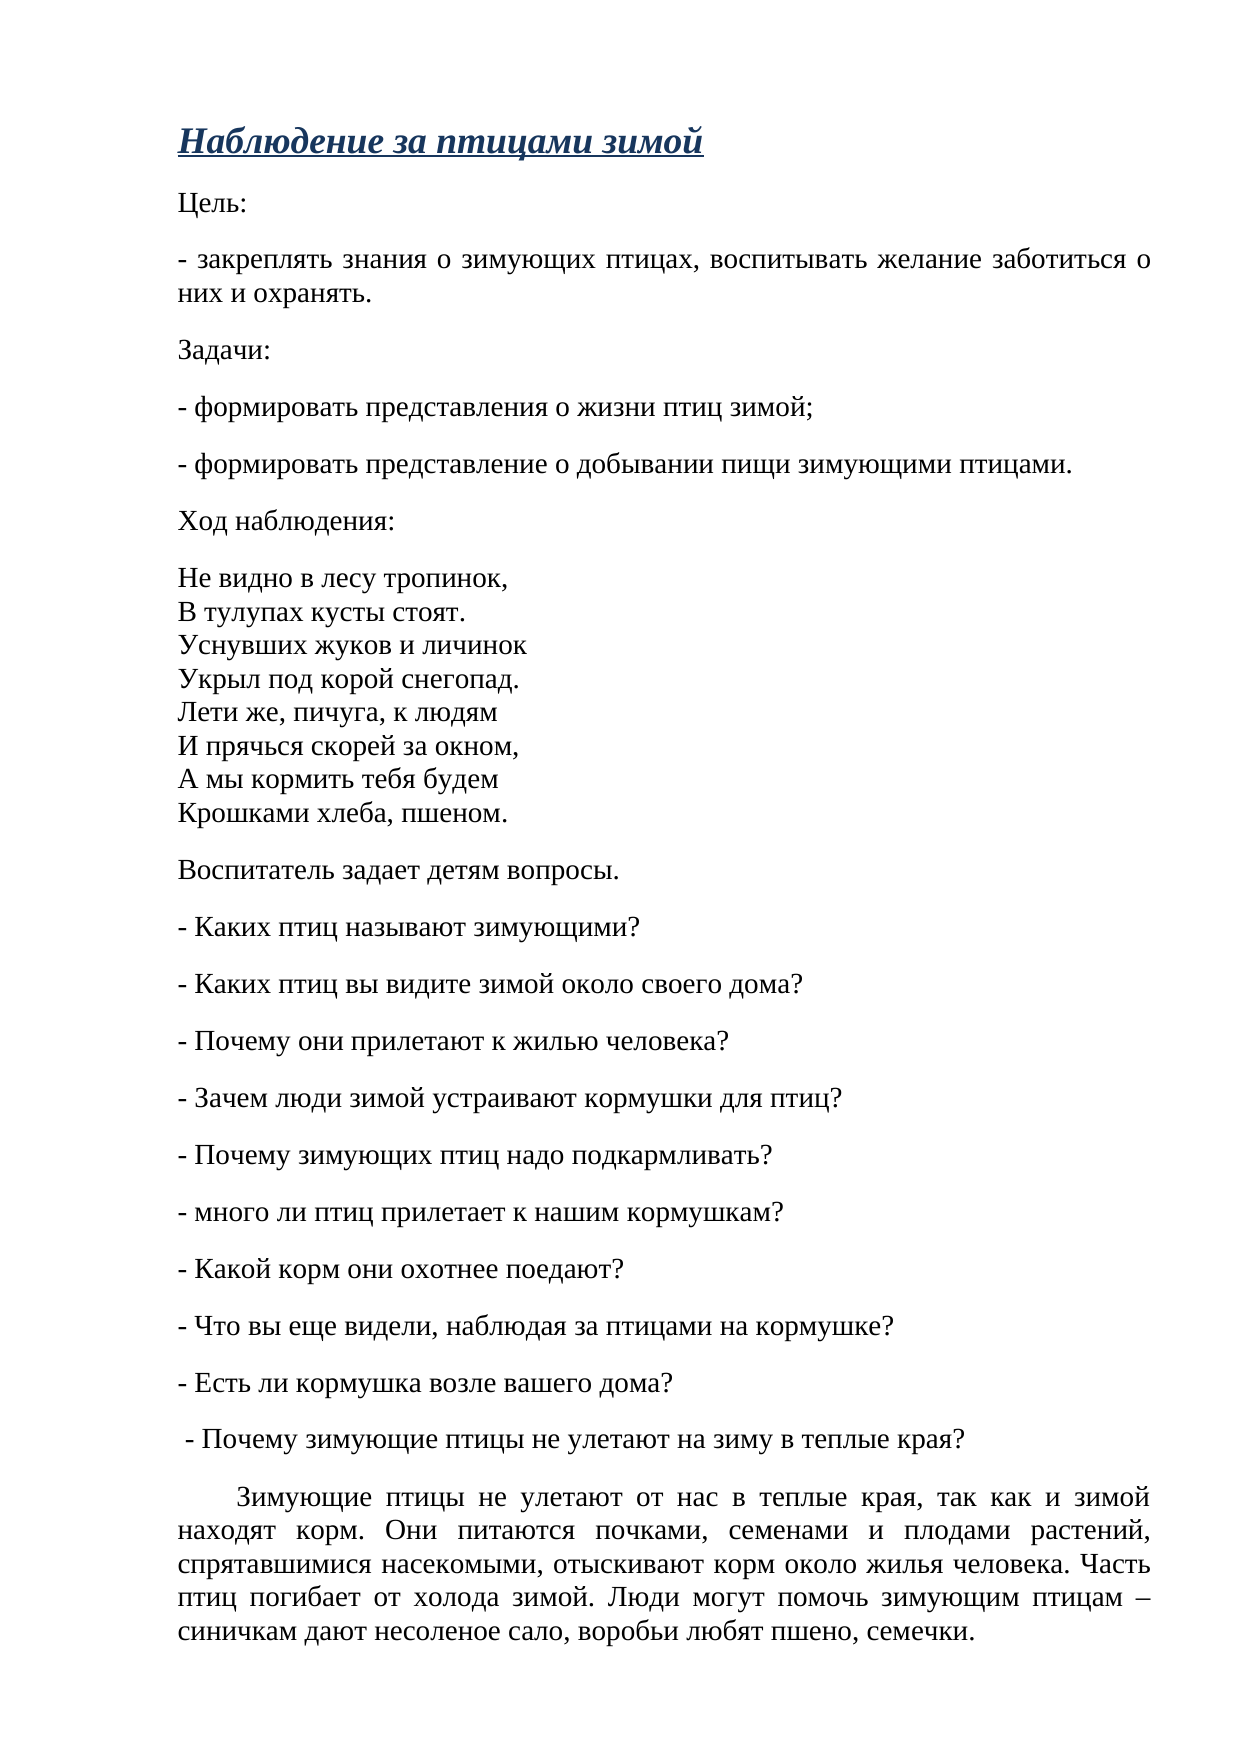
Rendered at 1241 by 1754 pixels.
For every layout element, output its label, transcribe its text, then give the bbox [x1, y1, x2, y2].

text Лети же, пичуга, к людям [177, 694, 1152, 728]
text - Почему они прилетают к жилью человека? [177, 1023, 1152, 1056]
text - формировать представление о добывании пищи зимующими птицами. [177, 446, 1152, 480]
text Цель: [177, 185, 1152, 218]
text Укрыл под корой снегопад. [177, 661, 1152, 694]
text Воспитатель задает детям вопросы. [177, 852, 1152, 885]
subtitle Наблюдение за птицами зимой [177, 118, 1152, 161]
text Не видно в лесу тропинок, [177, 560, 1152, 594]
text Крошками хлеба, пшеном. [177, 795, 1152, 828]
text - Каких птиц называют зимующими? [177, 909, 1152, 942]
text Задачи: [177, 332, 1152, 366]
text - Каких птиц вы видите зимой около своего дома? [177, 966, 1152, 999]
text - Почему зимующие птицы не улетают на зиму в теплые края? [177, 1422, 1152, 1455]
text - закреплять знания о зимующих птицах, воспитывать желание заботиться о них и охранять. [177, 242, 1152, 309]
text - Что вы еще видели, наблюдая за птицами на кормушке? [177, 1308, 1152, 1341]
text В тулупах кусты стоят. [177, 594, 1152, 627]
text - Есть ли кормушка возле вашего дома? [177, 1365, 1152, 1398]
text Ход наблюдения: [177, 503, 1152, 537]
text - Почему зимующих птиц надо подкармливать? [177, 1137, 1152, 1170]
text Уснувших жуков и личинок [177, 627, 1152, 661]
text А мы кормить тебя будем [177, 761, 1152, 795]
text - Зачем люди зимой устраивают кормушки для птиц? [177, 1080, 1152, 1113]
text Зимующие птицы не улетают от нас в теплые края, так как и зимой находят корм. Они питаются почками, семенами и плодами растений, спрятавшимися насекомыми, отыскивают корм около жилья человека. Часть птиц погибает от холода зимой. Люди могут помочь зимующим птицам – синичкам дают несоленое сало, воробьи любят пшено, семечки. [177, 1479, 1152, 1646]
text - много ли птиц прилетает к нашим кормушкам? [177, 1194, 1152, 1227]
text - Какой корм они охотнее поедают? [177, 1251, 1152, 1284]
text - формировать представления о жизни птиц зимой; [177, 389, 1152, 423]
text И прячься скорей за окном, [177, 728, 1152, 761]
